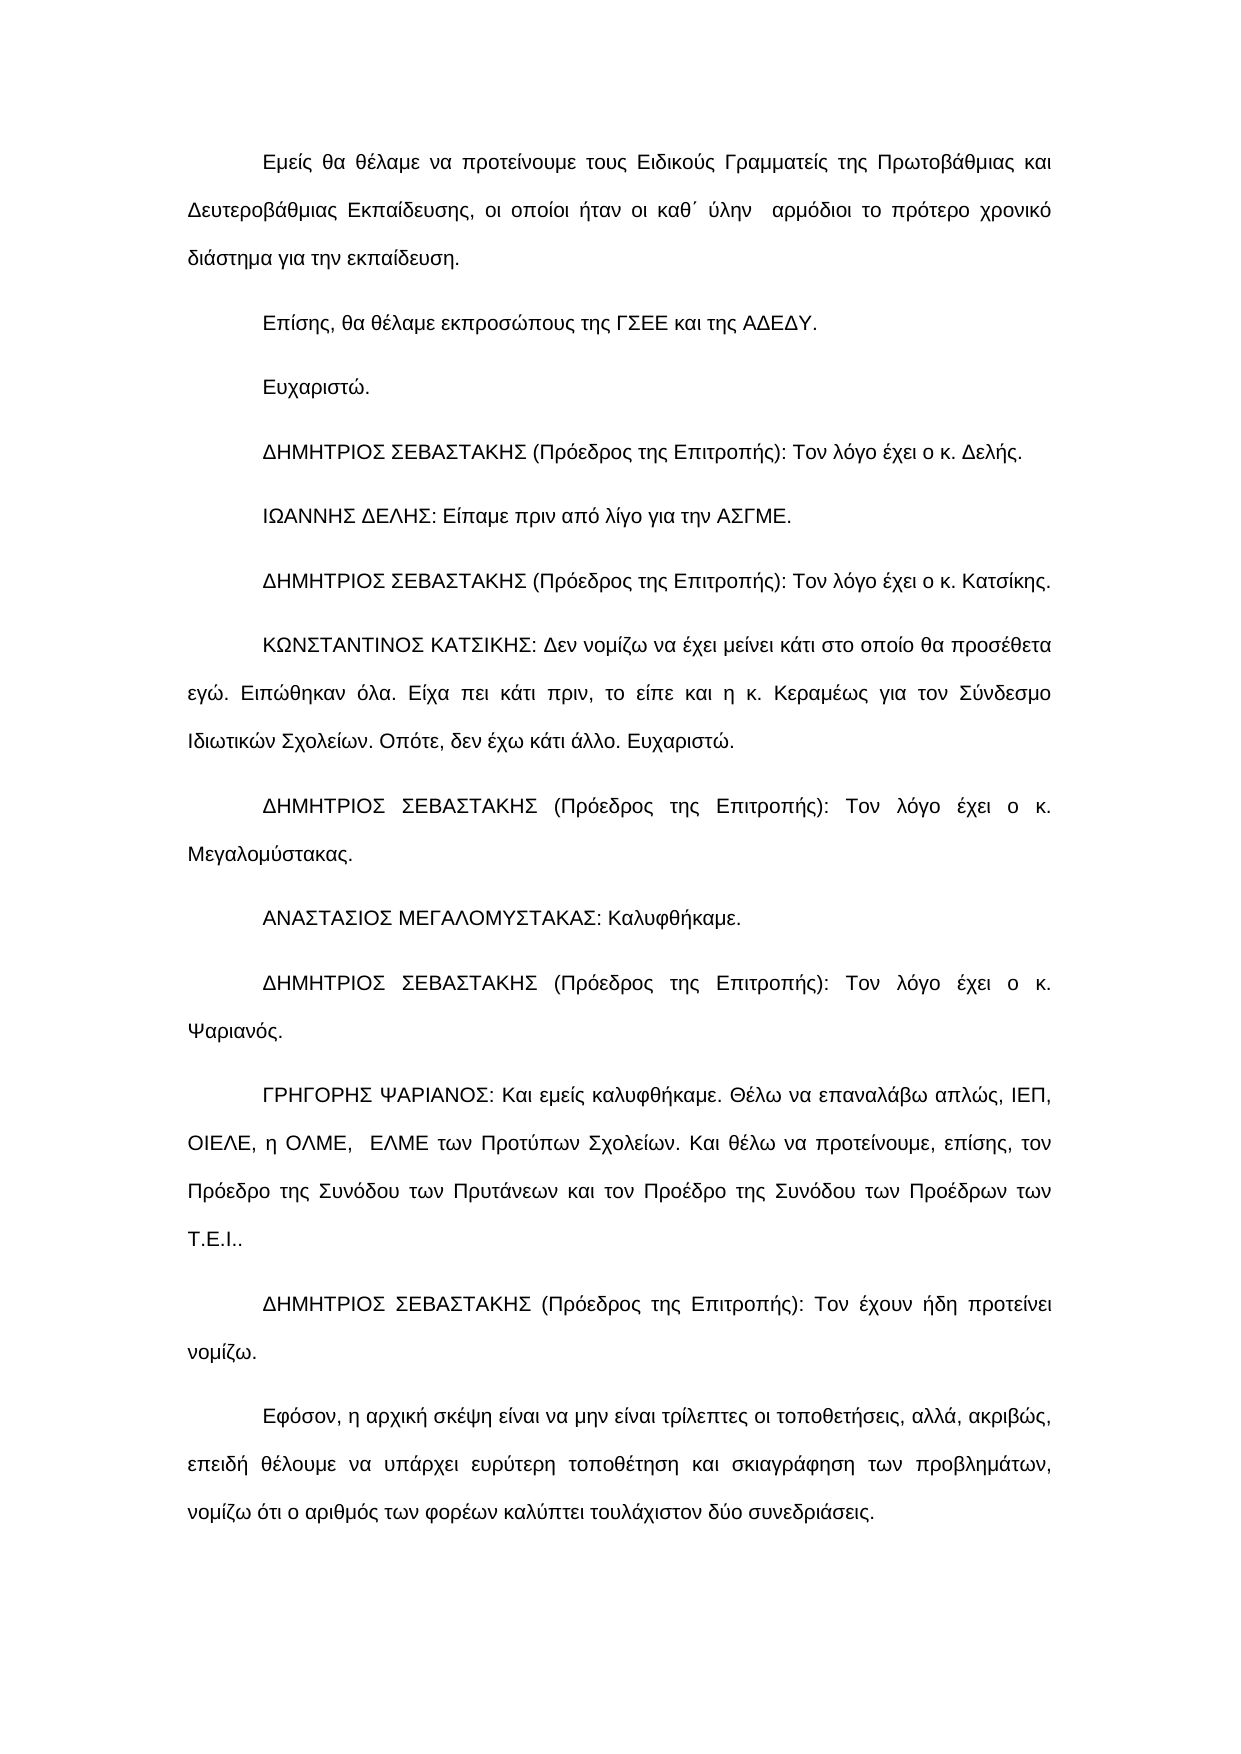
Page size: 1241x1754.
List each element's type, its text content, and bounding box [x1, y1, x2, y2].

text ΔΗΜΗΤΡΙΟΣ ΣΕΒΑΣΤΑΚΗΣ (Πρόεδρος της Επιτροπής): Τον λόγο έχει ο κ. Δελής. [187, 439, 1053, 463]
text ΚΩΝΣΤΑΝΤΙΝΟΣ ΚΑΤΣΙΚΗΣ: Δεν νομίζω να έχει μείνει κάτι στο οποίο θα προσέθετα εγώ. Ειπώθηκαν όλα. Είχα πει κάτι πριν, το είπε και η κ. Κεραμέως για τον Σύνδεσμο Ιδιωτικών Σχολείων. Οπότε, δεν έχω κάτι άλλο. Ευχαριστώ. [187, 633, 1053, 753]
text Ευχαριστώ. [187, 375, 1053, 399]
text ΓΡΗΓΟΡΗΣ ΨΑΡΙΑΝΟΣ: Και εμείς καλυφθήκαμε. Θέλω να επαναλάβω απλώς, ΙΕΠ, ΟΙΕΛΕ, η ΟΛΜΕ, ΕΛΜΕ των Προτύπων Σχολείων. Και θέλω να προτείνουμε, επίσης, τον Πρόεδρο της Συνόδου των Πρυτάνεων και τον Προέδρο της Συνόδου των Προέδρων των Τ.Ε.Ι.. [187, 1083, 1053, 1251]
text ΑΝΑΣΤΑΣΙΟΣ ΜΕΓΑΛΟΜΥΣΤΑΚΑΣ: Καλυφθήκαμε. [187, 906, 1053, 930]
text ΙΩΑΝΝΗΣ ΔΕΛΗΣ: Είπαμε πριν από λίγο για την ΑΣΓΜΕ. [187, 504, 1053, 528]
text ΔΗΜΗΤΡΙΟΣ ΣΕΒΑΣΤΑΚΗΣ (Πρόεδρος της Επιτροπής): Τον λόγο έχει ο κ. Ψαριανός. [187, 971, 1053, 1043]
text Εμείς θα θέλαμε να προτείνουμε τους Ειδικούς Γραμματείς της Πρωτοβάθμιας και Δευτεροβάθμιας Εκπαίδευσης, οι οποίοι ήταν οι καθ΄ ύλην αρμόδιοι το πρότερο χρονικό διάστημα για την εκπαίδευση. [187, 150, 1053, 270]
text ΔΗΜΗΤΡΙΟΣ ΣΕΒΑΣΤΑΚΗΣ (Πρόεδρος της Επιτροπής): Τον έχουν ήδη προτείνει νομίζω. [187, 1292, 1053, 1363]
text Επίσης, θα θέλαμε εκπροσώπους της ΓΣΕΕ και της ΑΔΕΔΥ. [187, 310, 1053, 334]
text ΔΗΜΗΤΡΙΟΣ ΣΕΒΑΣΤΑΚΗΣ (Πρόεδρος της Επιτροπής): Τον λόγο έχει ο κ. Μεγαλομύστακας. [187, 794, 1053, 866]
text ΔΗΜΗΤΡΙΟΣ ΣΕΒΑΣΤΑΚΗΣ (Πρόεδρος της Επιτροπής): Τον λόγο έχει ο κ. Κατσίκης. [187, 569, 1053, 593]
text Εφόσον, η αρχική σκέψη είναι να μην είναι τρίλεπτες οι τοποθετήσεις, αλλά, ακριβώς, επειδή θέλουμε να υπάρχει ευρύτερη τοποθέτηση και σκιαγράφηση των προβλημάτων, νομίζω ότι ο αριθμός των φορέων καλύπτει τουλάχιστον δύο συνεδριάσεις. [187, 1404, 1053, 1524]
